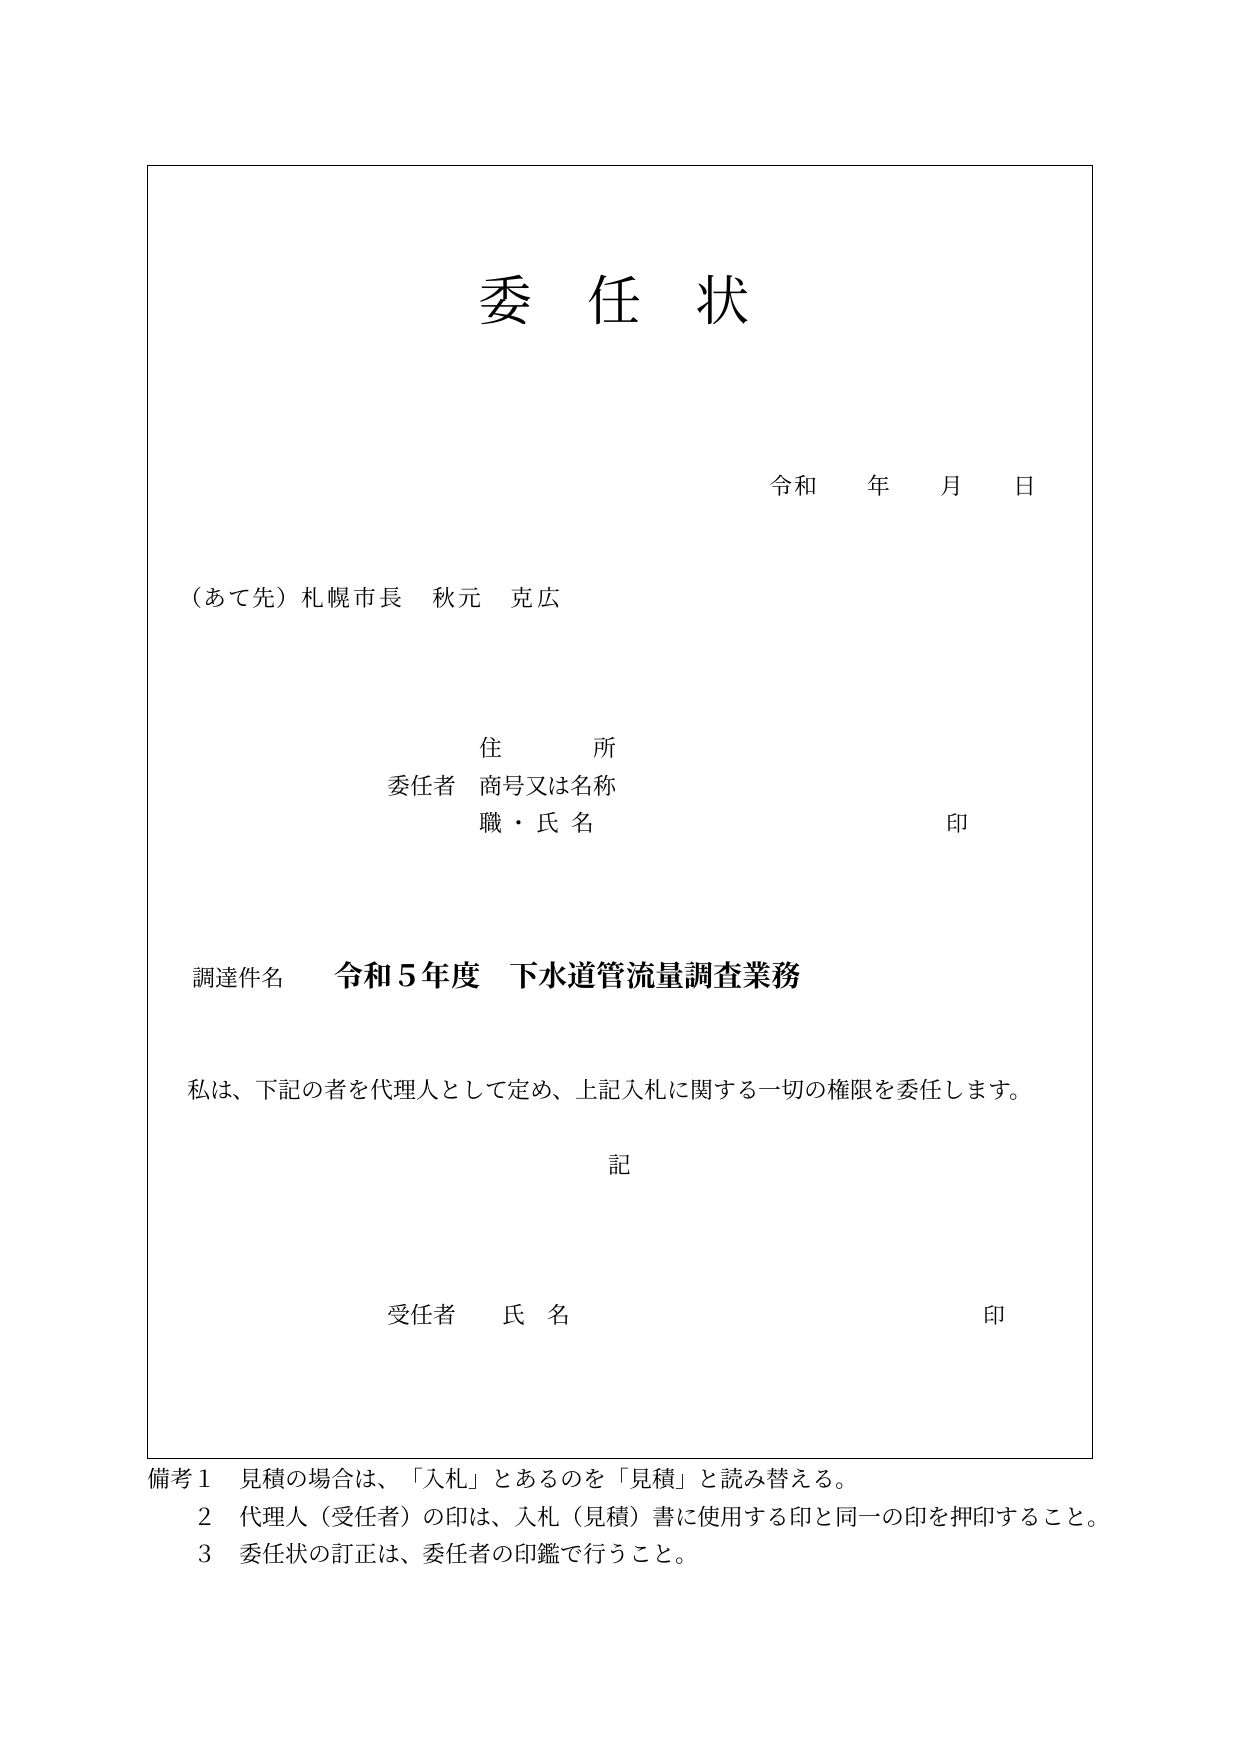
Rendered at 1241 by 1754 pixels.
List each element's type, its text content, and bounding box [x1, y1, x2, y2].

text ２ 代理人（受任者）の印は、入札（見積）書に使用する印と同一の印を押印すること。 [148, 1496, 1092, 1534]
text ３ 委任状の訂正は、委任者の印鑑で行うこと。 [148, 1534, 1092, 1571]
table_header 委 任 状 令和 年 月 日 （あて先）札幌市長 秋元 克広 住 所 委任者 商号又は名称 職 ・ 氏 名 印 調達件名 令和５年度 下水道管流量調査業務 私は、下記の者を代理人として定め、上記入札に関する一切の権限を委任します。 記 受任者 氏 名 印 [148, 166, 1092, 1458]
text 備考１ 見積の場合は、「入札」とあるのを「見積」と読み替える。 [148, 1459, 1092, 1496]
